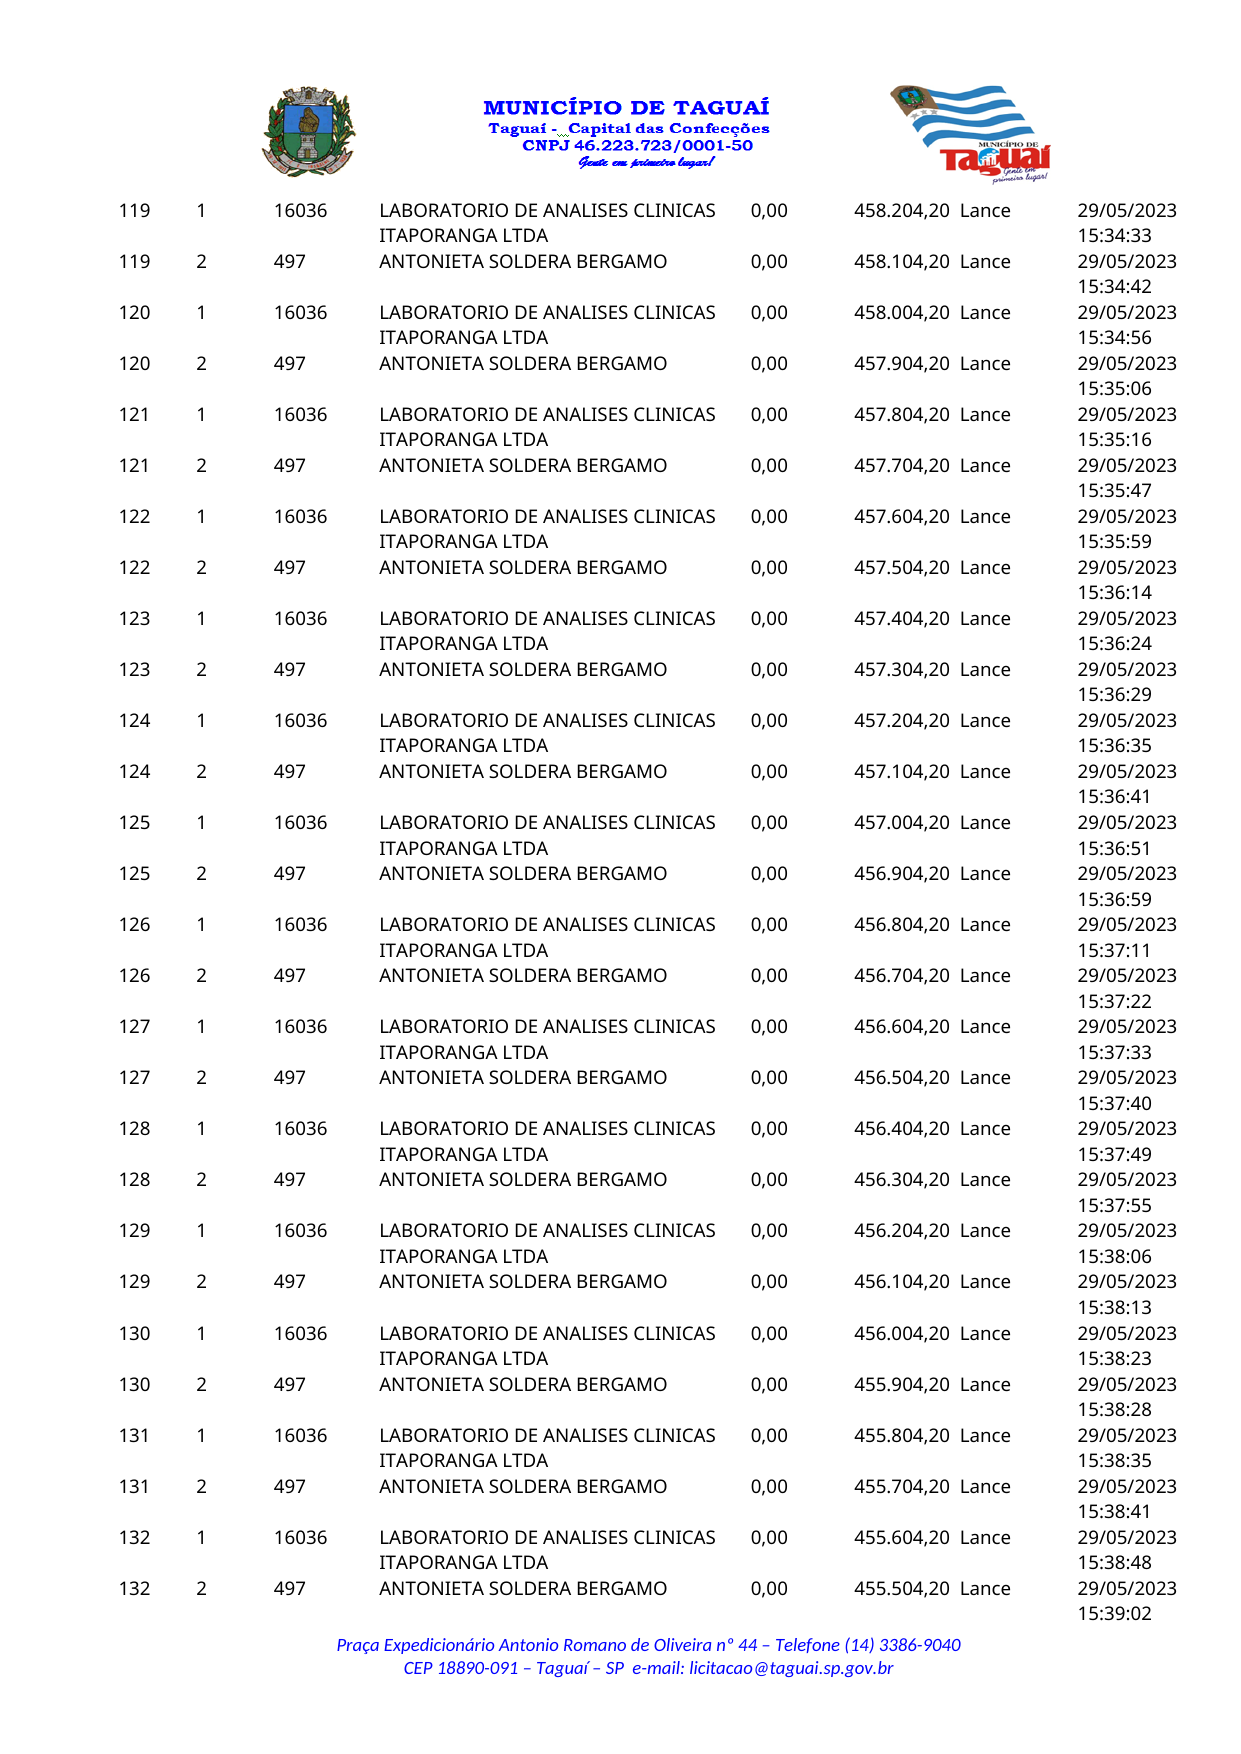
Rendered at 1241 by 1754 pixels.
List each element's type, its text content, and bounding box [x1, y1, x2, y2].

table_cell 2 [196, 554, 274, 605]
table_cell ANTONIETA SOLDERA BERGAMO [379, 758, 750, 809]
table_cell 29/05/2023 15:36:29 [1078, 656, 1181, 707]
table_cell 29/05/2023 15:36:35 [1078, 707, 1181, 758]
table_cell 1 [196, 1320, 274, 1371]
table_cell 127 [118, 1014, 196, 1064]
table_cell LABORATORIO DE ANALISES CLINICAS ITAPORANGA LTDA [379, 503, 750, 554]
table_cell 16036 [274, 299, 379, 350]
table_cell 127 [118, 1065, 196, 1116]
table_cell 29/05/2023 15:38:48 [1078, 1524, 1181, 1575]
table_cell Lance [959, 248, 1077, 299]
table_cell 0,00 [750, 1014, 854, 1064]
table_cell 0,00 [750, 554, 854, 605]
table_cell ANTONIETA SOLDERA BERGAMO [379, 963, 750, 1013]
table_cell 1 [196, 1014, 274, 1064]
table_cell 497 [274, 554, 379, 605]
table_cell 120 [118, 299, 196, 350]
table_cell Lance [959, 1269, 1077, 1320]
table_cell 2 [196, 1473, 274, 1524]
table_cell 128 [118, 1116, 196, 1167]
table_cell 16036 [274, 1524, 379, 1575]
table_cell 0,00 [750, 1116, 854, 1167]
table_cell 497 [274, 1371, 379, 1422]
table_cell Lance [959, 1014, 1077, 1064]
table_cell 29/05/2023 15:34:56 [1078, 299, 1181, 350]
table_cell 457.904,20 [854, 350, 959, 401]
table_cell 29/05/2023 15:36:41 [1078, 758, 1181, 809]
table_cell 1 [196, 1524, 274, 1575]
table_cell LABORATORIO DE ANALISES CLINICAS ITAPORANGA LTDA [379, 605, 750, 656]
table_cell 456.904,20 [854, 860, 959, 911]
table_cell ANTONIETA SOLDERA BERGAMO [379, 1371, 750, 1422]
table_cell 497 [274, 1473, 379, 1524]
table_cell 16036 [274, 911, 379, 962]
table_cell 455.504,20 [854, 1575, 959, 1626]
table_cell 0,00 [750, 197, 854, 248]
table_cell 457.104,20 [854, 758, 959, 809]
table_cell LABORATORIO DE ANALISES CLINICAS ITAPORANGA LTDA [379, 809, 750, 860]
table_cell 0,00 [750, 1524, 854, 1575]
table_cell 456.804,20 [854, 911, 959, 962]
table_cell Lance [959, 605, 1077, 656]
table_cell 29/05/2023 15:37:33 [1078, 1014, 1181, 1064]
table_cell 457.604,20 [854, 503, 959, 554]
table_cell 29/05/2023 15:35:16 [1078, 401, 1181, 452]
table_cell 16036 [274, 1218, 379, 1269]
table_cell 497 [274, 963, 379, 1013]
table_cell LABORATORIO DE ANALISES CLINICAS ITAPORANGA LTDA [379, 707, 750, 758]
table_cell ANTONIETA SOLDERA BERGAMO [379, 1575, 750, 1626]
table_cell 457.304,20 [854, 656, 959, 707]
table_cell 0,00 [750, 1422, 854, 1473]
table_cell 29/05/2023 15:38:41 [1078, 1473, 1181, 1524]
table_cell 16036 [274, 1014, 379, 1064]
table_cell 1 [196, 707, 274, 758]
table_cell 121 [118, 452, 196, 503]
table_cell 1 [196, 809, 274, 860]
table_cell ANTONIETA SOLDERA BERGAMO [379, 1269, 750, 1320]
table_cell LABORATORIO DE ANALISES CLINICAS ITAPORANGA LTDA [379, 1422, 750, 1473]
table_cell 0,00 [750, 299, 854, 350]
table_cell 0,00 [750, 656, 854, 707]
table_cell 16036 [274, 605, 379, 656]
table_cell 16036 [274, 503, 379, 554]
table_cell ANTONIETA SOLDERA BERGAMO [379, 350, 750, 401]
table_cell Lance [959, 503, 1077, 554]
table_cell 129 [118, 1269, 196, 1320]
table_cell 497 [274, 1167, 379, 1218]
table_cell 497 [274, 1575, 379, 1626]
table_cell 16036 [274, 809, 379, 860]
table_cell LABORATORIO DE ANALISES CLINICAS ITAPORANGA LTDA [379, 911, 750, 962]
table_cell LABORATORIO DE ANALISES CLINICAS ITAPORANGA LTDA [379, 1218, 750, 1269]
table_cell LABORATORIO DE ANALISES CLINICAS ITAPORANGA LTDA [379, 1320, 750, 1371]
table_cell 2 [196, 1269, 274, 1320]
table_cell Lance [959, 350, 1077, 401]
table_cell Lance [959, 554, 1077, 605]
table_cell 120 [118, 350, 196, 401]
table_cell 126 [118, 963, 196, 1013]
table_cell ANTONIETA SOLDERA BERGAMO [379, 1167, 750, 1218]
table_cell Lance [959, 911, 1077, 962]
table_cell 1 [196, 197, 274, 248]
table_cell LABORATORIO DE ANALISES CLINICAS ITAPORANGA LTDA [379, 299, 750, 350]
table_cell 29/05/2023 15:36:51 [1078, 809, 1181, 860]
table_cell 29/05/2023 15:37:22 [1078, 963, 1181, 1013]
table_cell 1 [196, 1422, 274, 1473]
table_cell 497 [274, 350, 379, 401]
table_cell ANTONIETA SOLDERA BERGAMO [379, 860, 750, 911]
table_cell 456.704,20 [854, 963, 959, 1013]
table_cell 497 [274, 1269, 379, 1320]
table_cell 0,00 [750, 911, 854, 962]
table_cell 2 [196, 452, 274, 503]
table_cell 1 [196, 503, 274, 554]
table_cell 497 [274, 860, 379, 911]
table_cell Lance [959, 1371, 1077, 1422]
table_cell 124 [118, 758, 196, 809]
table_cell Lance [959, 1218, 1077, 1269]
table_cell 2 [196, 963, 274, 1013]
table_cell Lance [959, 707, 1077, 758]
table_cell 458.004,20 [854, 299, 959, 350]
table_cell 455.704,20 [854, 1473, 959, 1524]
table_cell 29/05/2023 15:37:49 [1078, 1116, 1181, 1167]
table_cell 497 [274, 452, 379, 503]
table_cell 29/05/2023 15:34:42 [1078, 248, 1181, 299]
table_cell 29/05/2023 15:36:14 [1078, 554, 1181, 605]
table_cell 123 [118, 656, 196, 707]
table_cell 132 [118, 1524, 196, 1575]
table_cell Lance [959, 401, 1077, 452]
table_cell 29/05/2023 15:38:28 [1078, 1371, 1181, 1422]
table_cell 1 [196, 299, 274, 350]
table_cell 2 [196, 1167, 274, 1218]
table_cell 119 [118, 197, 196, 248]
table_cell 121 [118, 401, 196, 452]
table_cell 0,00 [750, 758, 854, 809]
table_cell 1 [196, 605, 274, 656]
table_cell 16036 [274, 401, 379, 452]
table_cell 130 [118, 1371, 196, 1422]
table_cell 0,00 [750, 401, 854, 452]
table_cell 130 [118, 1320, 196, 1371]
table_cell Lance [959, 1167, 1077, 1218]
table_cell ANTONIETA SOLDERA BERGAMO [379, 656, 750, 707]
table_cell LABORATORIO DE ANALISES CLINICAS ITAPORANGA LTDA [379, 1116, 750, 1167]
table_cell 29/05/2023 15:37:55 [1078, 1167, 1181, 1218]
table_cell 456.104,20 [854, 1269, 959, 1320]
table_cell 0,00 [750, 1167, 854, 1218]
table_cell 0,00 [750, 452, 854, 503]
table_cell 497 [274, 1065, 379, 1116]
table_cell 29/05/2023 15:35:59 [1078, 503, 1181, 554]
table_cell Lance [959, 656, 1077, 707]
table_cell 2 [196, 656, 274, 707]
table_cell 1 [196, 1218, 274, 1269]
table_cell 29/05/2023 15:38:13 [1078, 1269, 1181, 1320]
table_cell 131 [118, 1422, 196, 1473]
table_cell 29/05/2023 15:35:06 [1078, 350, 1181, 401]
table_cell 0,00 [750, 1065, 854, 1116]
table_cell 0,00 [750, 809, 854, 860]
table_cell 497 [274, 656, 379, 707]
table_cell Lance [959, 809, 1077, 860]
table_cell Lance [959, 1320, 1077, 1371]
table_cell 2 [196, 1371, 274, 1422]
table_cell 0,00 [750, 1320, 854, 1371]
table_cell 0,00 [750, 1218, 854, 1269]
table_cell 128 [118, 1167, 196, 1218]
table_cell 0,00 [750, 860, 854, 911]
table_cell 125 [118, 809, 196, 860]
table_cell 0,00 [750, 503, 854, 554]
table_cell LABORATORIO DE ANALISES CLINICAS ITAPORANGA LTDA [379, 401, 750, 452]
table_cell 2 [196, 350, 274, 401]
table_cell 29/05/2023 15:37:11 [1078, 911, 1181, 962]
table_cell 0,00 [750, 1575, 854, 1626]
table_cell 131 [118, 1473, 196, 1524]
table_cell Lance [959, 758, 1077, 809]
table_cell 16036 [274, 197, 379, 248]
table_cell Lance [959, 1524, 1077, 1575]
table_cell 16036 [274, 707, 379, 758]
table_cell 1 [196, 1116, 274, 1167]
table_cell ANTONIETA SOLDERA BERGAMO [379, 248, 750, 299]
table_cell 455.604,20 [854, 1524, 959, 1575]
table_cell 455.804,20 [854, 1422, 959, 1473]
table_cell 124 [118, 707, 196, 758]
table_cell 122 [118, 554, 196, 605]
table_cell 457.804,20 [854, 401, 959, 452]
table_cell 1 [196, 911, 274, 962]
table_cell 125 [118, 860, 196, 911]
table_cell 457.504,20 [854, 554, 959, 605]
table_cell 497 [274, 758, 379, 809]
table_cell 0,00 [750, 963, 854, 1013]
table_cell 122 [118, 503, 196, 554]
table_cell 0,00 [750, 248, 854, 299]
table_cell Lance [959, 197, 1077, 248]
table_cell 458.204,20 [854, 197, 959, 248]
table_cell 0,00 [750, 605, 854, 656]
table_cell Lance [959, 1422, 1077, 1473]
table_cell 1 [196, 401, 274, 452]
table_cell 29/05/2023 15:38:35 [1078, 1422, 1181, 1473]
table_cell ANTONIETA SOLDERA BERGAMO [379, 554, 750, 605]
table_cell 29/05/2023 15:35:47 [1078, 452, 1181, 503]
table_cell 456.404,20 [854, 1116, 959, 1167]
table_cell Lance [959, 1575, 1077, 1626]
table_cell Lance [959, 1065, 1077, 1116]
table_cell 16036 [274, 1320, 379, 1371]
table_cell ANTONIETA SOLDERA BERGAMO [379, 1473, 750, 1524]
table_cell 29/05/2023 15:37:40 [1078, 1065, 1181, 1116]
table_cell 2 [196, 1065, 274, 1116]
table_cell Lance [959, 299, 1077, 350]
table_cell Lance [959, 963, 1077, 1013]
table_cell 129 [118, 1218, 196, 1269]
table_cell 0,00 [750, 1371, 854, 1422]
table_cell 29/05/2023 15:38:23 [1078, 1320, 1181, 1371]
table_cell 16036 [274, 1422, 379, 1473]
table_cell 29/05/2023 15:34:33 [1078, 197, 1181, 248]
table_cell 126 [118, 911, 196, 962]
table_cell 132 [118, 1575, 196, 1626]
table_cell 119 [118, 248, 196, 299]
table_cell 29/05/2023 15:38:06 [1078, 1218, 1181, 1269]
table_cell 497 [274, 248, 379, 299]
table_cell LABORATORIO DE ANALISES CLINICAS ITAPORANGA LTDA [379, 1524, 750, 1575]
table_cell Lance [959, 1473, 1077, 1524]
table_cell Lance [959, 452, 1077, 503]
table_cell 456.004,20 [854, 1320, 959, 1371]
table_cell 456.304,20 [854, 1167, 959, 1218]
table_cell 29/05/2023 15:39:02 [1078, 1575, 1181, 1626]
table_cell LABORATORIO DE ANALISES CLINICAS ITAPORANGA LTDA [379, 1014, 750, 1064]
table_cell 16036 [274, 1116, 379, 1167]
table_cell Lance [959, 1116, 1077, 1167]
table_cell LABORATORIO DE ANALISES CLINICAS ITAPORANGA LTDA [379, 197, 750, 248]
table_cell 455.904,20 [854, 1371, 959, 1422]
table_cell ANTONIETA SOLDERA BERGAMO [379, 1065, 750, 1116]
table_cell 457.004,20 [854, 809, 959, 860]
table_cell 458.104,20 [854, 248, 959, 299]
table_cell 456.504,20 [854, 1065, 959, 1116]
table_cell 0,00 [750, 1269, 854, 1320]
table_cell 2 [196, 248, 274, 299]
table_cell ANTONIETA SOLDERA BERGAMO [379, 452, 750, 503]
table_cell 456.604,20 [854, 1014, 959, 1064]
table_cell 0,00 [750, 707, 854, 758]
table_cell 2 [196, 860, 274, 911]
table_cell 457.404,20 [854, 605, 959, 656]
picture [241, 75, 1059, 197]
table_cell 0,00 [750, 1473, 854, 1524]
table_cell 2 [196, 758, 274, 809]
table_cell 2 [196, 1575, 274, 1626]
table_cell 29/05/2023 15:36:59 [1078, 860, 1181, 911]
table_cell 29/05/2023 15:36:24 [1078, 605, 1181, 656]
table_cell 0,00 [750, 350, 854, 401]
table_cell 456.204,20 [854, 1218, 959, 1269]
table_cell 123 [118, 605, 196, 656]
table_cell Lance [959, 860, 1077, 911]
table_cell 457.204,20 [854, 707, 959, 758]
table_cell 457.704,20 [854, 452, 959, 503]
